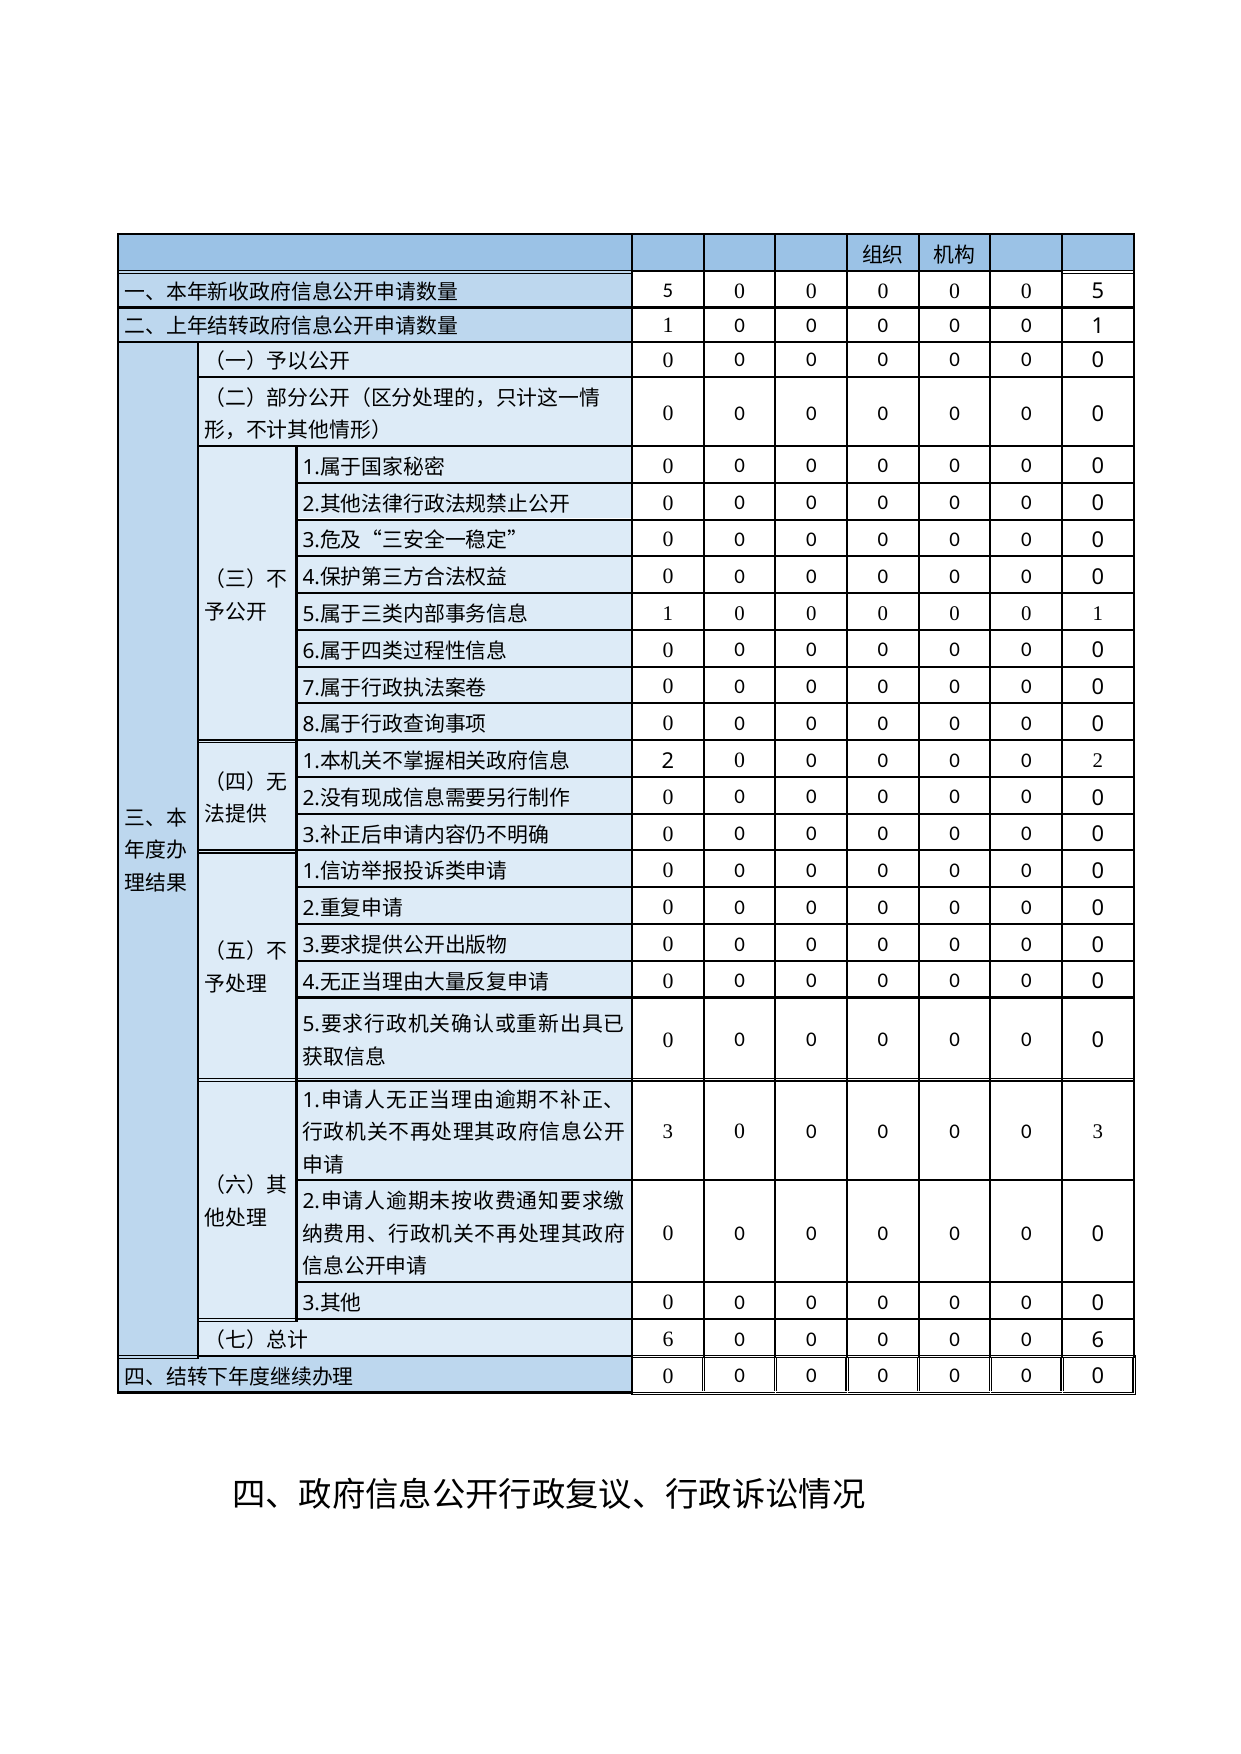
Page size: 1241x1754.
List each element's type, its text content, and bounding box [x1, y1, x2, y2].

table_cell 0 [1063, 704, 1133, 739]
table_cell 1.本机关不掌握相关政府信息 [298, 741, 631, 776]
table_cell （六）其他处理 [199, 1082, 295, 1318]
table_cell 0 [848, 1320, 918, 1355]
table_cell 0 [920, 521, 989, 555]
table_cell 0 [920, 1082, 989, 1179]
table_cell 0 [705, 447, 774, 482]
table_cell 0 [633, 668, 703, 702]
table_cell 0 [920, 484, 989, 518]
table_cell 0 [776, 447, 846, 482]
table_cell 0 [920, 378, 989, 445]
table_cell 8.属于行政查询事项 [298, 704, 631, 739]
table_cell 0 [920, 272, 989, 306]
table_cell 0 [1063, 925, 1133, 960]
table_cell 0 [1063, 447, 1133, 482]
table_cell 0 [920, 851, 989, 886]
table_cell 2.重复申请 [298, 888, 631, 923]
table_cell 其他 [991, 235, 1061, 270]
table_cell 0 [633, 1283, 703, 1318]
table_cell 0 [920, 1283, 989, 1318]
table_cell 0 [991, 557, 1061, 592]
table_cell 0 [991, 778, 1061, 813]
table_cell 0 [991, 1181, 1061, 1281]
table_cell 科研 机构 [776, 235, 846, 270]
table_cell 0 [705, 888, 774, 923]
table_cell 0 [776, 1283, 846, 1318]
table_cell 5 [1063, 274, 1133, 306]
table_cell 0 [920, 741, 989, 776]
table_cell 0 [633, 704, 703, 739]
table_cell 1 [1063, 594, 1133, 629]
table_cell 0 [776, 1082, 846, 1179]
table_cell 0 [1063, 1181, 1133, 1281]
table_cell 0 [1063, 631, 1133, 666]
table_cell 0 [705, 962, 774, 996]
table_cell 0 [633, 631, 703, 666]
table_cell 0 [848, 343, 918, 376]
table_cell 0 [920, 1320, 989, 1355]
table_cell 0 [705, 1320, 774, 1355]
table_cell 0 [848, 1082, 918, 1179]
table_cell 0 [633, 778, 703, 813]
table_cell 0 [633, 484, 703, 518]
table_cell 0 [776, 778, 846, 813]
table_cell 0 [776, 704, 846, 739]
table_cell 0 [777, 1358, 845, 1391]
table_cell 0 [776, 378, 846, 445]
table_cell 0 [705, 1358, 774, 1391]
table_cell 0 [705, 309, 774, 341]
table_cell 0 [705, 1181, 774, 1281]
table_cell 0 [1063, 668, 1133, 702]
table_cell 0 [991, 1082, 1061, 1179]
table_cell 0 [776, 309, 846, 341]
table_cell 0 [1063, 851, 1133, 886]
table_cell 0 [920, 704, 989, 739]
table_cell 四、结转下年度继续办理 [119, 1357, 631, 1391]
table_cell 0 [633, 378, 703, 445]
table_cell 社会公益组织 [848, 235, 918, 270]
table_cell 一、本年新收政府信息公开申请数量 [119, 274, 631, 306]
table_cell 0 [705, 378, 774, 445]
text 四、政府信息公开行政复议、行政诉讼情况 [165, 1460, 1087, 1525]
table_cell 0 [991, 815, 1061, 849]
table_cell 0 [633, 521, 703, 555]
table_cell 0 [776, 521, 846, 555]
table_cell 1 [633, 309, 703, 341]
table_cell 0 [776, 962, 846, 996]
table_cell （二）部分公开（区分处理的，只计这一情形，不计其他情形） [199, 378, 631, 445]
table_cell 法律服务机构 [920, 235, 989, 270]
table_cell 0 [776, 741, 846, 776]
table_cell 0 [920, 962, 989, 996]
table_cell 0 [1063, 484, 1133, 518]
table_cell 0 [992, 1358, 1060, 1391]
table_cell 0 [991, 309, 1061, 341]
table_cell 0 [1063, 999, 1133, 1078]
table_cell 4.无正当理由大量反复申请 [298, 962, 631, 996]
table_cell （五）不予处理 [199, 854, 295, 1078]
table_cell 0 [633, 888, 703, 923]
table_cell 6 [633, 1320, 703, 1355]
table_cell 2 [633, 741, 703, 776]
table_cell 0 [848, 631, 918, 666]
table_cell 0 [776, 594, 846, 629]
table_cell 0 [705, 272, 774, 306]
table_cell 1.属于国家秘密 [298, 447, 631, 482]
table_cell 0 [991, 343, 1061, 376]
table_cell 0 [920, 557, 989, 592]
table_cell 0 [776, 925, 846, 960]
table_cell 0 [633, 557, 703, 592]
table_cell 3 [633, 1082, 703, 1179]
table_cell 1.信访举报投诉类申请 [298, 851, 631, 886]
table_cell 0 [1063, 521, 1133, 555]
table_cell 0 [848, 999, 918, 1078]
table_cell 0 [848, 309, 918, 341]
table_cell 6 [1063, 1320, 1133, 1355]
table_cell 0 [991, 925, 1061, 960]
table_cell 0 [705, 999, 774, 1078]
table_cell 0 [849, 1358, 917, 1391]
table_cell 0 [848, 447, 918, 482]
table_cell 2.没有现成信息需要另行制作 [298, 778, 631, 813]
table_cell 0 [776, 343, 846, 376]
table_cell 0 [991, 447, 1061, 482]
table_cell 0 [991, 521, 1061, 555]
table_cell 0 [920, 925, 989, 960]
table_cell 0 [776, 272, 846, 306]
table_cell 0 [1063, 778, 1133, 813]
table_cell 0 [1063, 557, 1133, 592]
table_cell 0 [991, 999, 1061, 1078]
table_cell 0 [848, 1181, 918, 1281]
table_cell 0 [991, 704, 1061, 739]
table_cell 商业 企业 [705, 235, 774, 270]
table_cell 3 [1063, 1082, 1133, 1179]
table_cell 0 [705, 851, 774, 886]
table_cell 0 [848, 668, 918, 702]
table_cell 0 [705, 631, 774, 666]
table_cell 0 [1063, 378, 1133, 445]
table_cell 0 [991, 668, 1061, 702]
table_cell 0 [1063, 343, 1133, 376]
table_cell 0 [633, 962, 703, 996]
table_cell 0 [776, 631, 846, 666]
table_cell 0 [848, 925, 918, 960]
table_cell 0 [991, 594, 1061, 629]
table_cell 0 [848, 962, 918, 996]
table_cell 0 [776, 1320, 846, 1355]
table_cell 4.保护第三方合法权益 [298, 557, 631, 592]
table_cell 0 [920, 888, 989, 923]
table_cell 0 [920, 1358, 989, 1391]
table_cell 0 [991, 631, 1061, 666]
table_cell 0 [633, 1358, 702, 1391]
table_cell 0 [705, 704, 774, 739]
table_cell 0 [1063, 888, 1133, 923]
table_cell 0 [848, 888, 918, 923]
table_cell 0 [848, 741, 918, 776]
table_cell 0 [848, 521, 918, 555]
table_cell 0 [705, 815, 774, 849]
table_cell 0 [705, 1082, 774, 1179]
table_cell 2 [1063, 741, 1133, 776]
table_cell 0 [776, 557, 846, 592]
table_cell （一）予以公开 [199, 343, 631, 376]
table_cell 2.其他法律行政法规禁止公开 [298, 484, 631, 518]
table_cell 0 [633, 851, 703, 886]
table_cell 0 [991, 484, 1061, 518]
table_cell 0 [848, 484, 918, 518]
table_cell 0 [705, 594, 774, 629]
table_cell 0 [920, 1181, 989, 1281]
table_cell 0 [705, 521, 774, 555]
table_cell 3.要求提供公开出版物 [298, 925, 631, 960]
table_cell 0 [920, 778, 989, 813]
table_cell 0 [633, 815, 703, 849]
table_cell 0 [848, 272, 918, 306]
table_cell 0 [776, 484, 846, 518]
table_cell 0 [1063, 815, 1133, 849]
table_cell 5 [633, 272, 703, 306]
table_cell 0 [776, 668, 846, 702]
table_cell 5.要求行政机关确认或重新出具已获取信息 [298, 999, 631, 1078]
table_cell 0 [991, 272, 1061, 306]
table_cell 0 [848, 594, 918, 629]
table_cell 3.其他 [298, 1283, 631, 1318]
table_cell 0 [991, 741, 1061, 776]
table_cell 0 [920, 815, 989, 849]
table_cell 三、本年度办理结果 [119, 343, 197, 1355]
table_cell 0 [920, 999, 989, 1078]
table_cell 0 [920, 343, 989, 376]
table_cell （七）总计 [199, 1320, 631, 1355]
table_cell 0 [776, 851, 846, 886]
table_cell 0 [991, 1320, 1061, 1355]
table_cell 0 [633, 343, 703, 376]
table_cell 5.属于三类内部事务信息 [298, 594, 631, 629]
table_cell 0 [705, 1283, 774, 1318]
table_cell 0 [1063, 1283, 1133, 1318]
table_cell 0 [848, 815, 918, 849]
table_cell 0 [920, 309, 989, 341]
table_cell 0 [705, 484, 774, 518]
table_cell 0 [776, 999, 846, 1078]
table_cell 0 [776, 815, 846, 849]
table_cell 0 [1063, 962, 1133, 996]
table_cell 0 [991, 888, 1061, 923]
table_cell 0 [705, 741, 774, 776]
table_cell 6.属于四类过程性信息 [298, 631, 631, 666]
table_cell 0 [920, 631, 989, 666]
table_cell 1.申请人无正当理由逾期不补正、行政机关不再处理其政府信息公开申请 [298, 1082, 631, 1179]
table_cell 0 [705, 668, 774, 702]
table_cell 0 [848, 557, 918, 592]
table_cell 0 [633, 1181, 703, 1281]
table_cell 0 [848, 1283, 918, 1318]
table_cell 0 [705, 343, 774, 376]
table_cell 0 [633, 925, 703, 960]
table_cell 0 [1064, 1358, 1132, 1391]
table_cell 0 [991, 962, 1061, 996]
table_cell 3.危及“三安全一稳定” [298, 521, 631, 555]
table_cell 1 [633, 594, 703, 629]
table_cell 0 [991, 1283, 1061, 1318]
table_cell 7.属于行政执法案卷 [298, 668, 631, 702]
table_cell 0 [848, 851, 918, 886]
table_cell 0 [776, 1181, 846, 1281]
table_cell 0 [705, 778, 774, 813]
table_cell 0 [920, 594, 989, 629]
table_cell 0 [848, 704, 918, 739]
table_cell 0 [705, 557, 774, 592]
table_cell 0 [633, 447, 703, 482]
table_cell 0 [705, 925, 774, 960]
table_cell 1 [1063, 309, 1133, 341]
table_cell 0 [633, 999, 703, 1078]
table_cell 2.申请人逾期未按收费通知要求缴纳费用、行政机关不再处理其政府信息公开申请 [298, 1181, 631, 1281]
table_cell 0 [776, 888, 846, 923]
table_cell 0 [991, 851, 1061, 886]
table_cell 0 [848, 778, 918, 813]
table_cell 0 [991, 378, 1061, 445]
table_cell （三）不予公开 [199, 447, 295, 739]
table_cell 3.补正后申请内容仍不明确 [298, 815, 631, 849]
table_cell 二、上年结转政府信息公开申请数量 [119, 309, 631, 341]
table_cell 0 [848, 378, 918, 445]
table_cell 0 [920, 668, 989, 702]
table_cell （四）无法提供 [199, 743, 295, 849]
table_cell 0 [920, 447, 989, 482]
